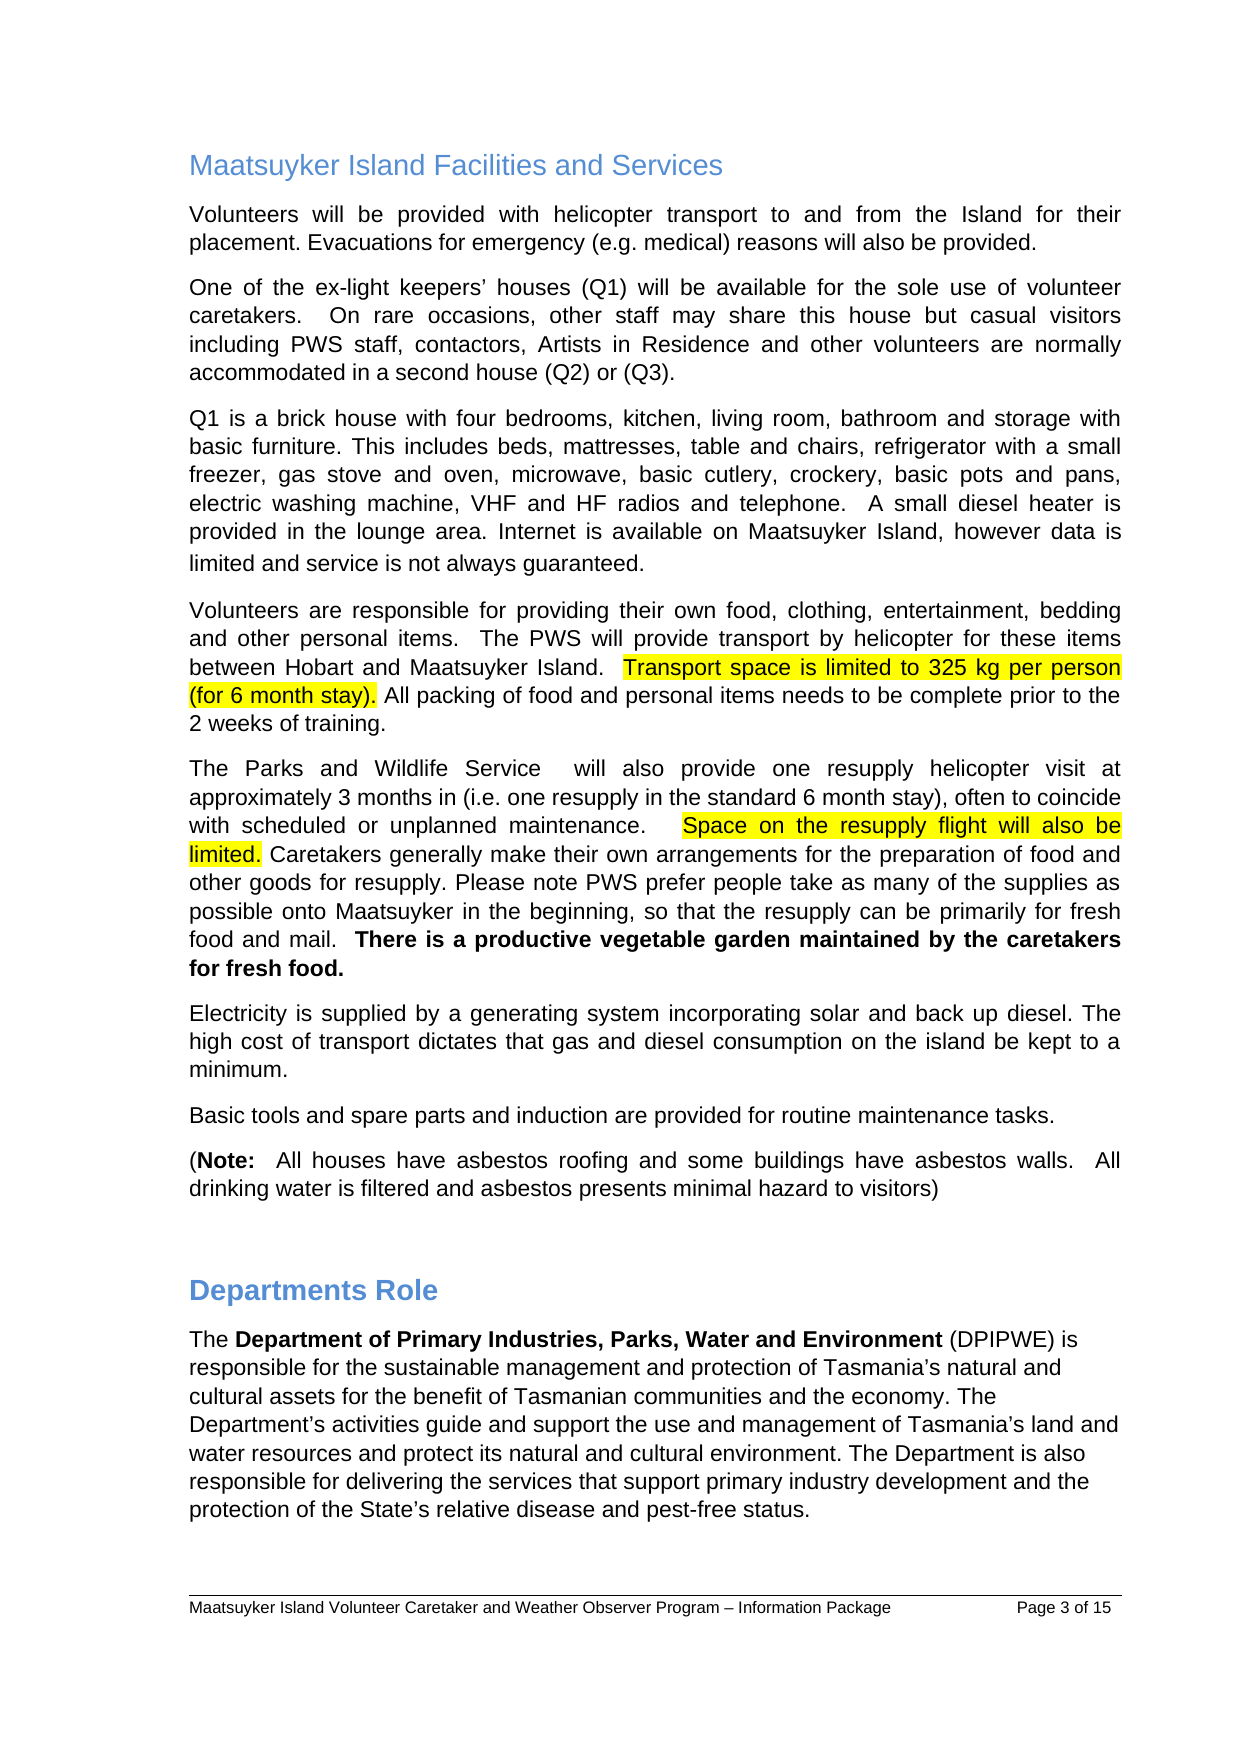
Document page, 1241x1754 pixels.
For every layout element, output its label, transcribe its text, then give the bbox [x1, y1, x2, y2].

text The Department of Primary Industries, Parks, Water and Environment (DPIPWE) is responsible for the sustainable management and protection of Tasmania’s natural and cultural assets for the benefit of Tasmanian communities and the economy. The Department’s activities guide and support the use and management of Tasmania’s land and water resources and protect its natural and cultural environment. The Department is also responsible for delivering the services that support primary industry development and the protection of the State’s relative disease and pest-free status. [189, 1326, 1122, 1523]
text Volunteers will be provided with helicopter transport to and from the Island for their placement. Evacuations for emergency (e.g. medical) reasons will also be provided. [189, 201, 1122, 255]
text Basic tools and spare parts and induction are provided for routine maintenance tasks. [189, 1102, 1122, 1128]
text (Note: All houses have asbestos roofing and some buildings have asbestos walls. All drinking water is filtered and asbestos presents minimal hazard to visitors) [189, 1147, 1122, 1201]
text Departments Role [189, 1273, 1122, 1307]
text Volunteers are responsible for providing their own food, clothing, entertainment, bedding and other personal items. The PWS will provide transport by helicopter for these items between Hobart and Maatsuyker Island. Transport space is limited to 325 kg per person (for 6 month stay). All packing of food and personal items needs to be complete prior to the 2 weeks of training. [189, 597, 1122, 737]
text Maatsuyker Island Facilities and Services [189, 148, 1122, 181]
text Electricity is supplied by a generating system incorporating solar and back up diesel. The high cost of transport dictates that gas and diesel consumption on the island be kept to a minimum. [189, 999, 1122, 1083]
text The Parks and Wildlife Service will also provide one resupply helicopter visit at approximately 3 months in (i.e. one resupply in the standard 6 month stay), often to coincide with scheduled or unplanned maintenance. Space on the resupply flight will also be limited. Caretakers generally make their own arrangements for the preparation of food and other goods for resupply. Please note PWS prefer people take as many of the supplies as possible onto Maatsuyker in the beginning, so that the resupply can be primarily for fresh food and mail. There is a productive vegetable garden maintained by the caretakers for fresh food. [189, 755, 1122, 981]
text One of the ex-light keepers’ houses (Q1) will be available for the sole use of volunteer caretakers. On rare occasions, other staff may share this house but casual visitors including PWS staff, contactors, Artists in Residence and other volunteers are normally accommodated in a second house (Q2) or (Q3). [189, 274, 1122, 386]
text Q1 is a brick house with four bedrooms, kitchen, living room, bathroom and storage with basic furniture. This includes beds, mattresses, table and chairs, refrigerator with a small freezer, gas stove and oven, microwave, basic cutlery, crockery, basic pots and pans, electric washing machine, VHF and HF radios and telephone. A small diesel heater is provided in the lounge area. Internet is available on Maatsuyker Island, however data is limited and service is not always guaranteed. [189, 404, 1122, 577]
